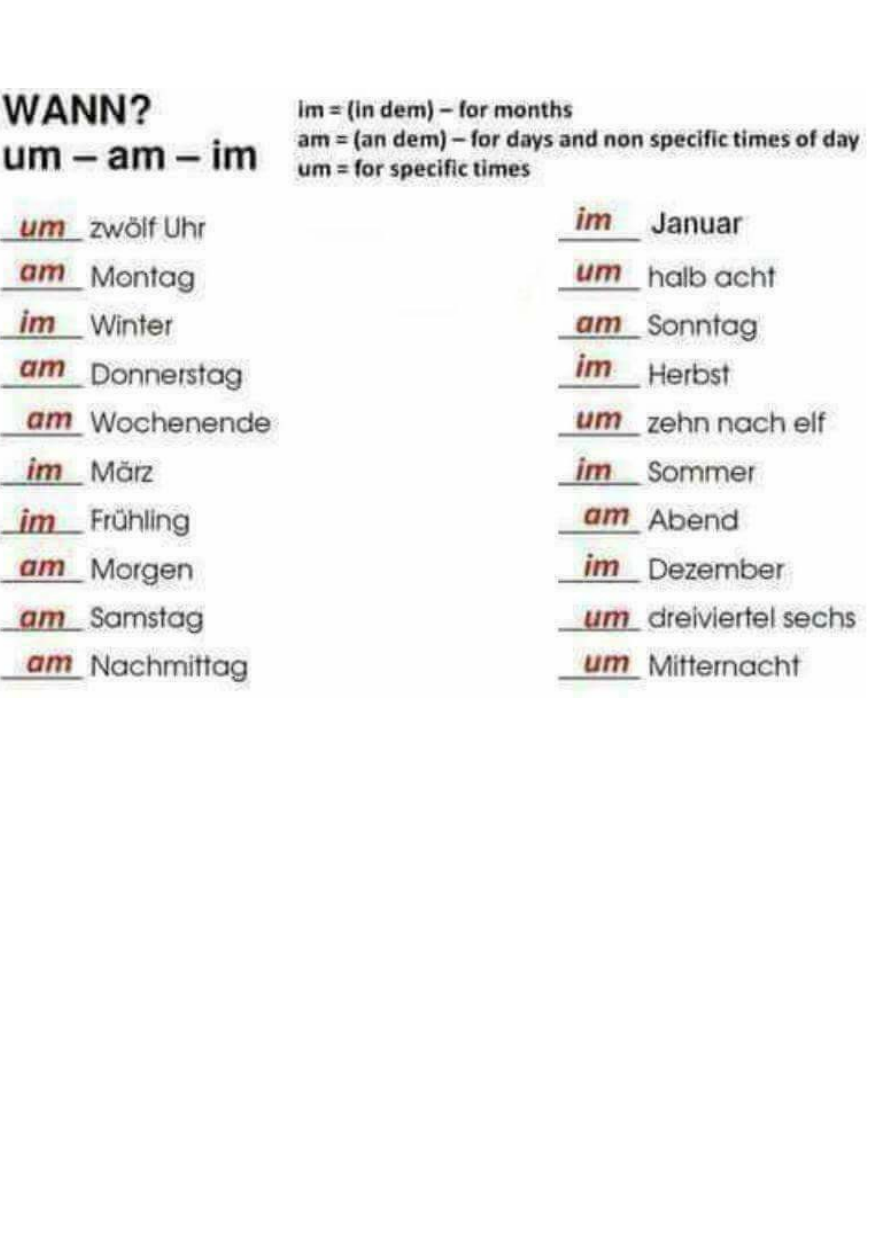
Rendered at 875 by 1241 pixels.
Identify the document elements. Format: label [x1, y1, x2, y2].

picture [0, 88, 867, 698]
